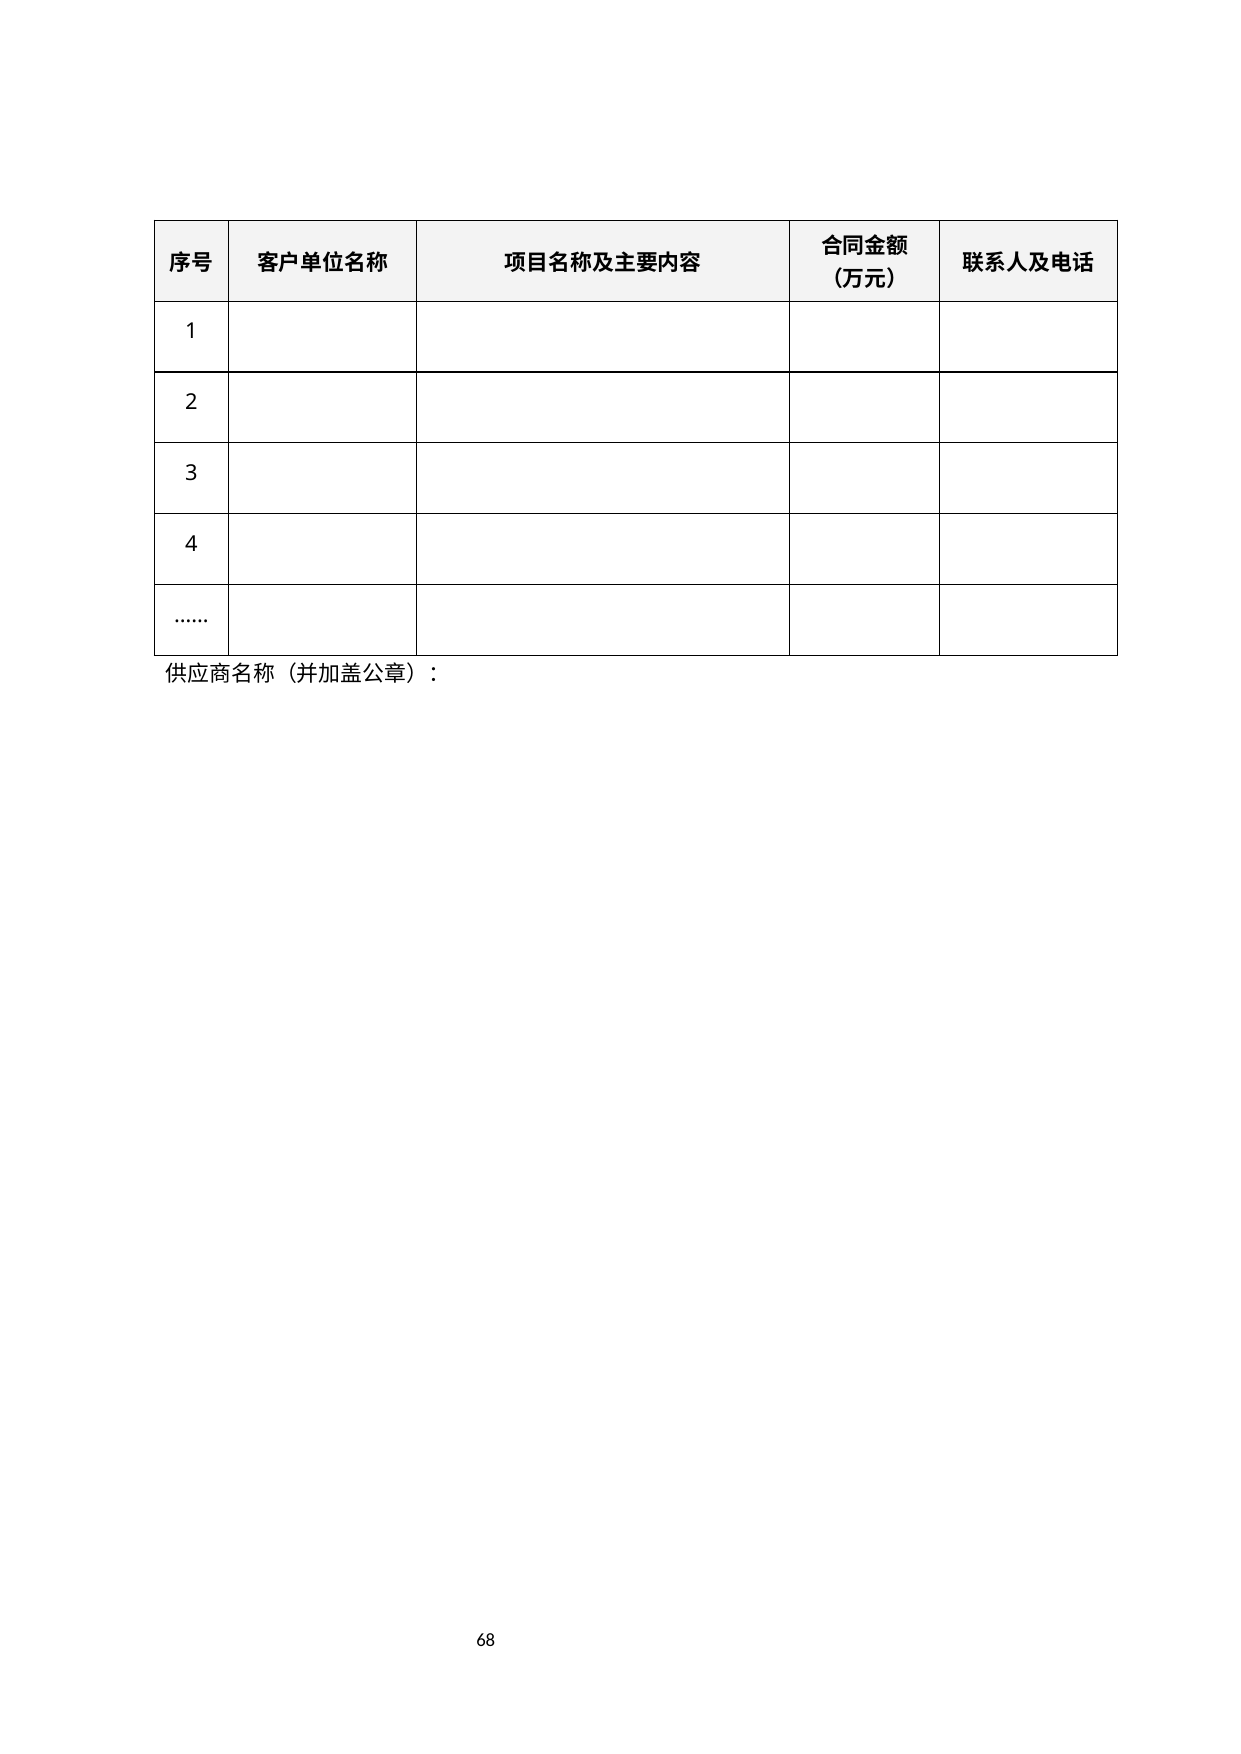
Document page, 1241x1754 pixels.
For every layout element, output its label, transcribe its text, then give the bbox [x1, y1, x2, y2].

table_cell [790, 585, 939, 655]
table_cell …… [155, 585, 228, 655]
table_cell [940, 585, 1117, 655]
table_cell [940, 514, 1117, 584]
table_cell [790, 443, 939, 513]
table_cell [790, 514, 939, 584]
table_cell 3 [155, 443, 228, 513]
table_cell 1 [155, 302, 228, 371]
text 供应商名称（并加盖公章）： [165, 656, 1087, 688]
table_header 项目名称及主要内容 [417, 221, 789, 301]
table_cell [790, 302, 939, 371]
table_header 合同金额 （万元） [790, 221, 939, 301]
table_cell [940, 302, 1117, 371]
table_header 联系人及电话 [940, 221, 1117, 301]
table_cell [229, 302, 416, 371]
table_cell [229, 443, 416, 513]
table_cell [417, 373, 789, 442]
table_cell [229, 514, 416, 584]
table_cell 4 [155, 514, 228, 584]
table_cell [940, 373, 1117, 442]
table_cell [417, 443, 789, 513]
table_header 序号 [155, 221, 228, 301]
table_cell [417, 585, 789, 655]
table_cell [417, 302, 789, 371]
table_cell [940, 443, 1117, 513]
table_cell 2 [155, 373, 228, 442]
table_cell [790, 373, 939, 442]
table_header 客户单位名称 [229, 221, 416, 301]
table_cell [229, 373, 416, 442]
table_cell [229, 585, 416, 655]
table_cell [417, 514, 789, 584]
